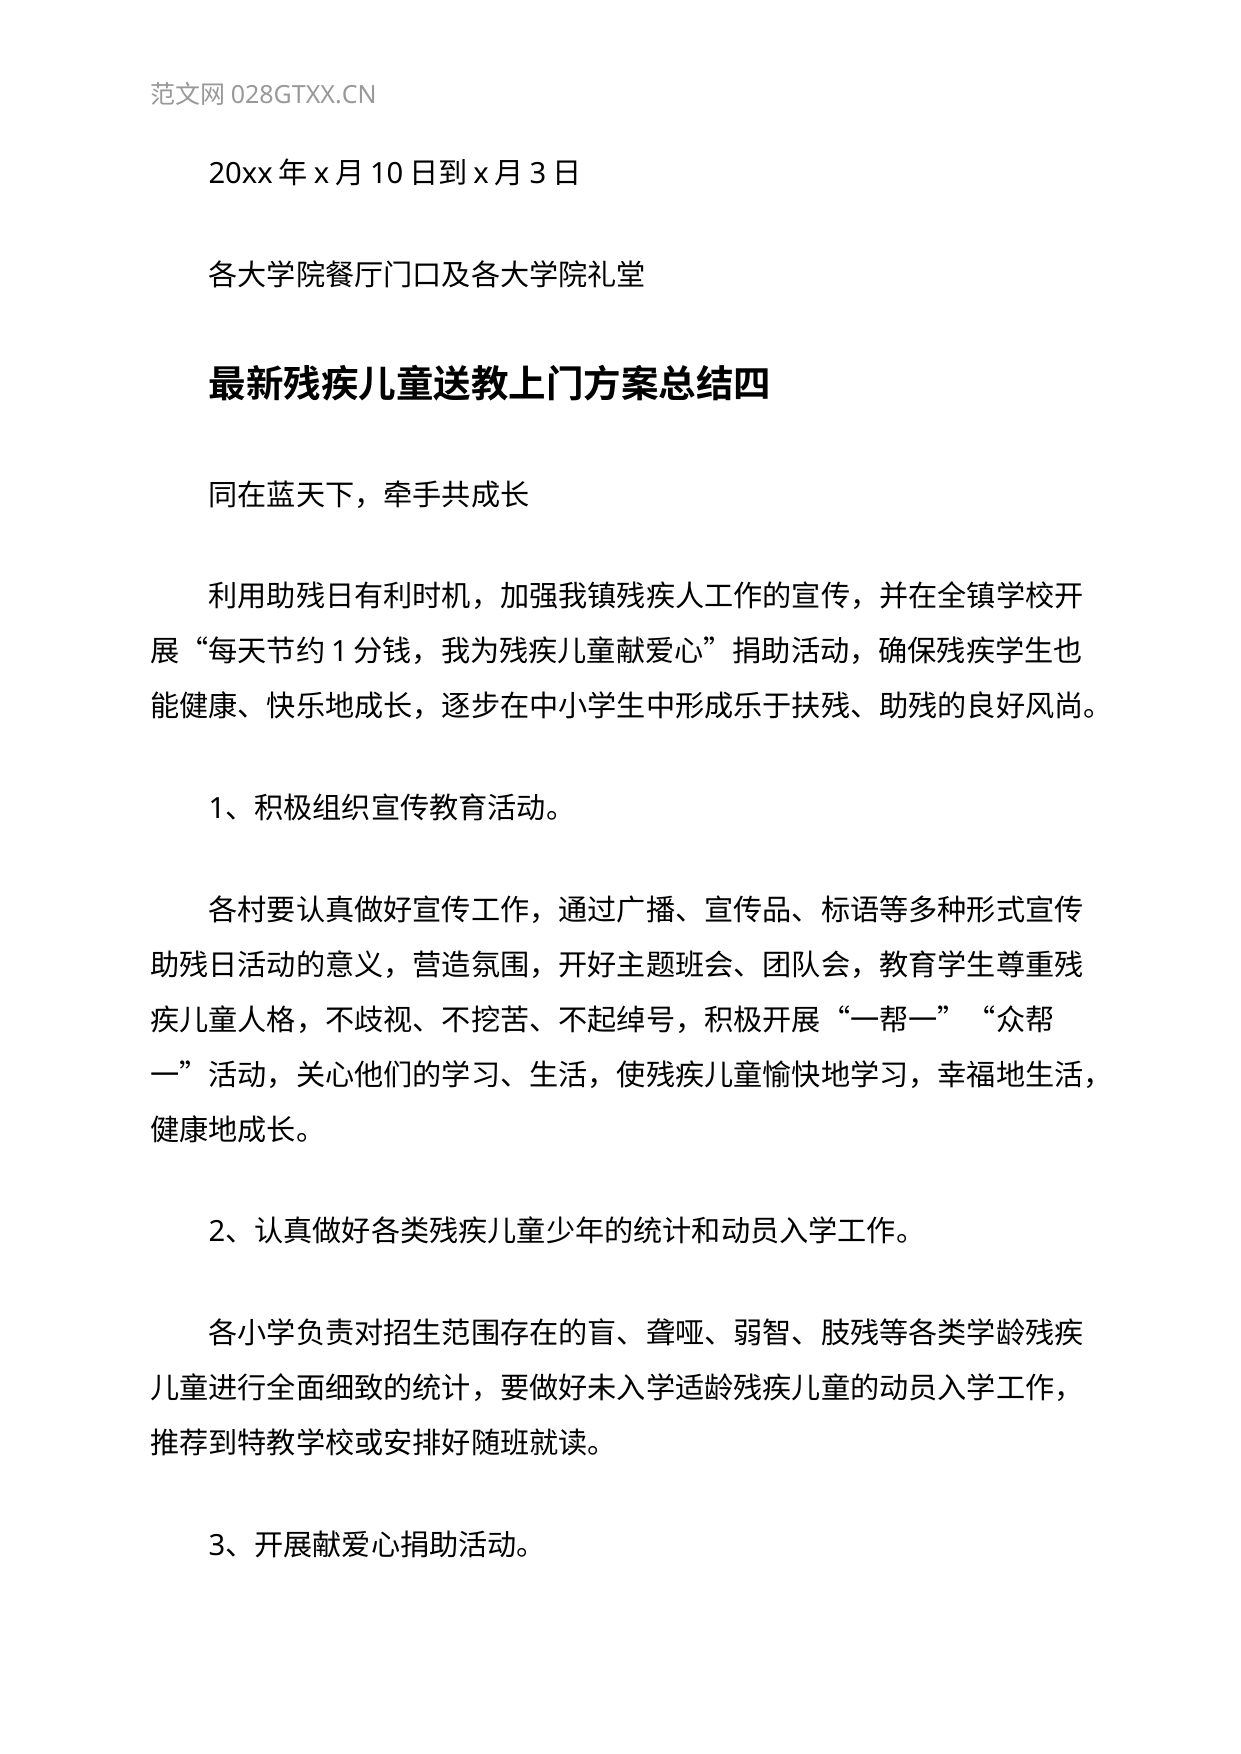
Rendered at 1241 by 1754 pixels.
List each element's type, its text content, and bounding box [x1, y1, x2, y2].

text 各小学负责对招生范围存在的盲、聋哑、弱智、肢残等各类学龄残疾儿童进行全面细致的统计，要做好未入学适龄残疾儿童的动员入学工作，推荐到特教学校或安排好随班就读。 [150, 1310, 1090, 1462]
text 各村要认真做好宣传工作，通过广播、宣传品、标语等多种形式宣传助残日活动的意义，营造氛围，开好主题班会、团队会，教育学生尊重残疾儿童人格，不歧视、不挖苦、不起绰号，积极开展“一帮一”“众帮一”活动，关心他们的学习、生活，使残疾儿童愉快地学习，幸福地生活，健康地成长。 [150, 887, 1090, 1148]
text 同在蓝天下，牵手共成长 [150, 471, 1090, 513]
text 2、认真做好各类残疾儿童少年的统计和动员入学工作。 [150, 1208, 1090, 1250]
text 20xx年x月10日到x月3日 [150, 150, 1090, 192]
text 1、积极组织宣传教育活动。 [150, 784, 1090, 827]
text 各大学院餐厅门口及各大学院礼堂 [150, 252, 1090, 294]
text 3、开展献爱心捐助活动。 [150, 1521, 1090, 1564]
text 利用助残日有利时机，加强我镇残疾人工作的宣传，并在全镇学校开展“每天节约1分钱，我为残疾儿童献爱心”捐助活动，确保残疾学生也能健康、快乐地成长，逐步在中小学生中形成乐于扶残、助残的良好风尚。 [150, 573, 1090, 725]
text 最新残疾儿童送教上门方案总结四 [150, 354, 1090, 408]
